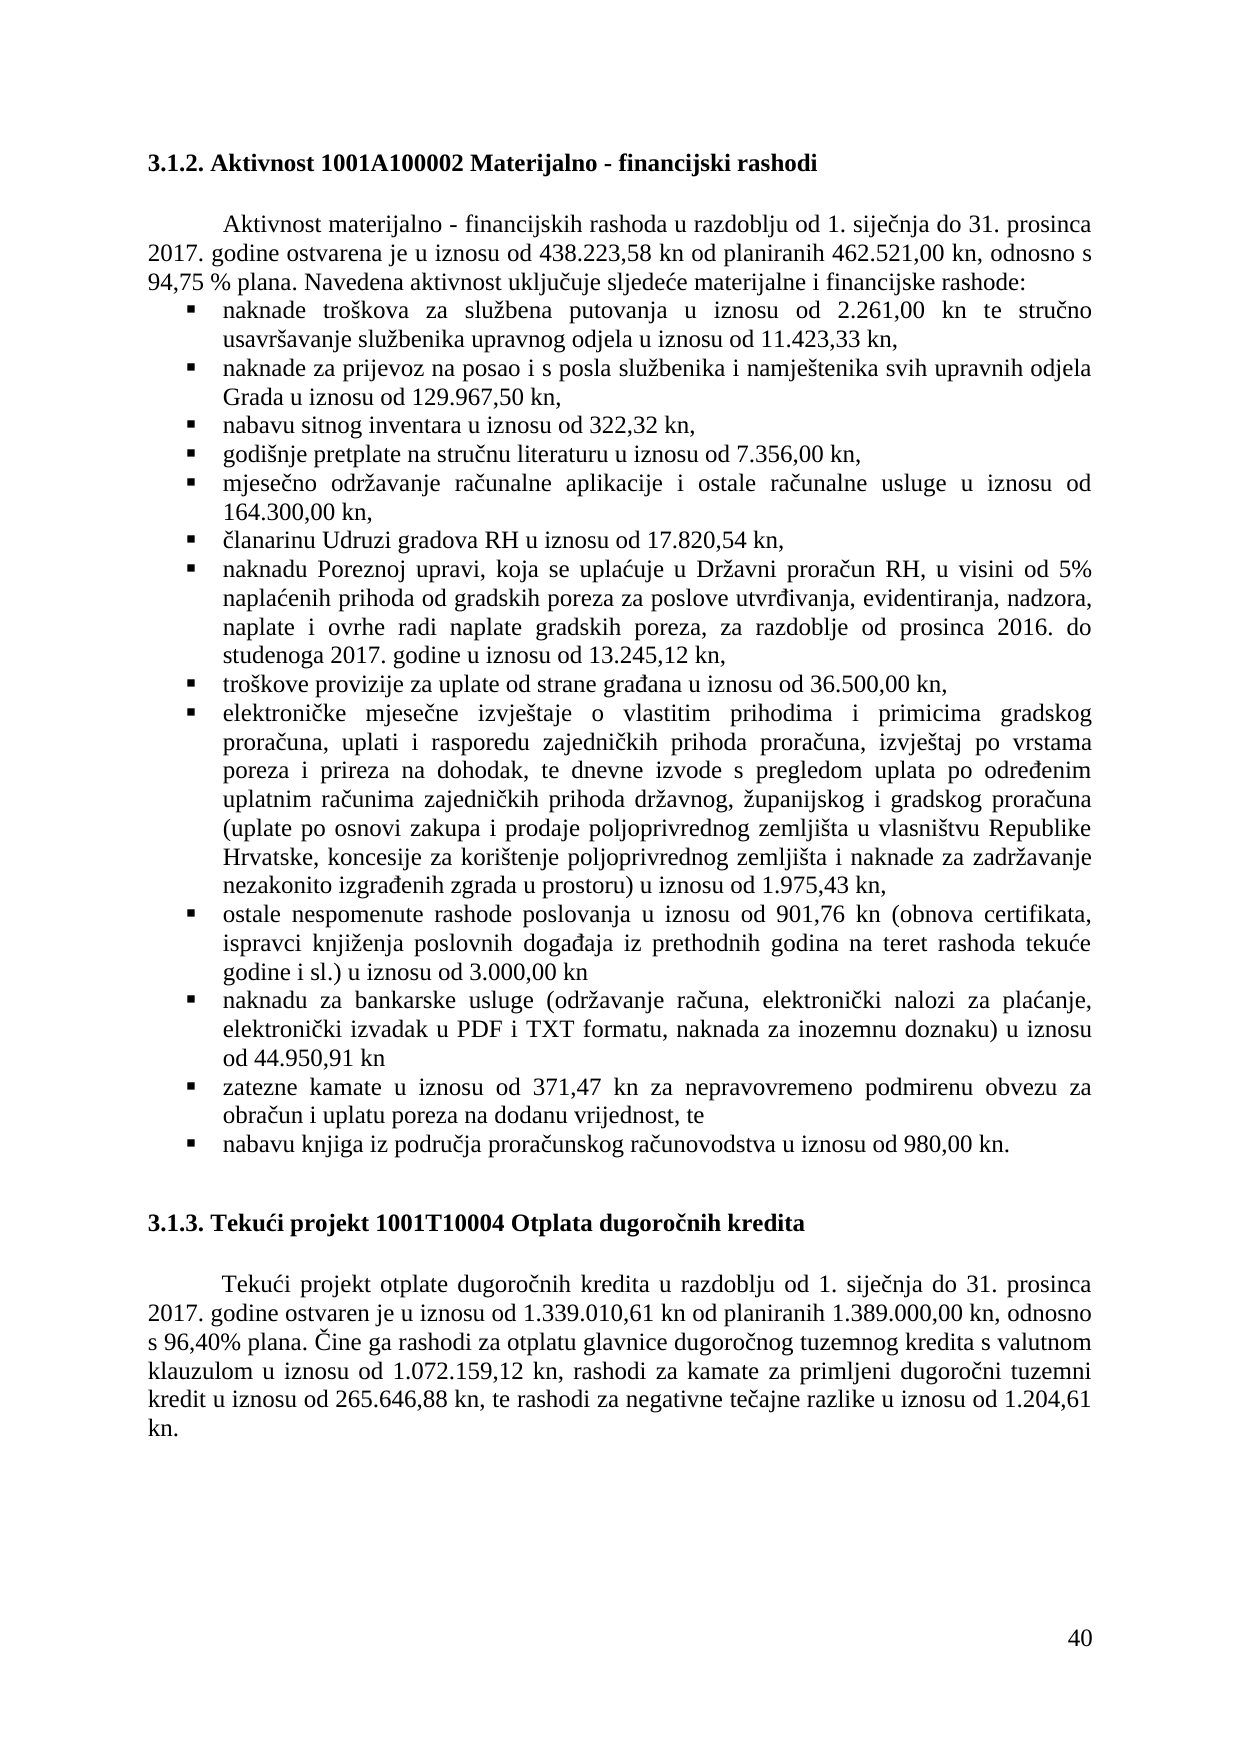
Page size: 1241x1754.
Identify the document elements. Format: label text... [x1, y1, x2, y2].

list naknadu Poreznoj upravi, koja se uplaćuje u Državni proračun RH, u visini od 5% naplaćenih prihoda od gradskih poreza za poslove utvrđivanja, evidentiranja, nadzora, naplate i ovrhe radi naplate gradskih poreza, za razdoblje od prosinca 2016. do studenoga 2017. godine u iznosu od 13.245,12 kn, [185, 554, 1093, 669]
list nabavu knjiga iz područja proračunskog računovodstva u iznosu od 980,00 kn. [185, 1129, 1093, 1158]
text Aktivnost materijalno - financijskih rashoda u razdoblju od 1. siječnja do 31. prosinca 2017. godine ostvarena je u iznosu od 438.223,58 kn od planiranih 462.521,00 kn, odnosno s 94,75 % plana. Navedena aktivnost uključuje sljedeće materijalne i financijske rashode: [148, 209, 1093, 296]
list ostale nespomenute rashode poslovanja u iznosu od 901,76 kn (obnova certifikata, ispravci knjiženja poslovnih događaja iz prethodnih godina na teret rashoda tekuće godine i sl.) u iznosu od 3.000,00 kn [185, 899, 1093, 986]
list zatezne kamate u iznosu od 371,47 kn za nepravovremeno podmirenu obvezu za obračun i uplatu poreza na dodanu vrijednost, te [185, 1072, 1093, 1129]
list naknade troškova za službena putovanja u iznosu od 2.261,00 kn te stručno usavršavanje službenika upravnog odjela u iznosu od 11.423,33 kn, [185, 296, 1093, 353]
list mjesečno održavanje računalne aplikacije i ostale računalne usluge u iznosu od 164.300,00 kn, [185, 468, 1093, 526]
list naknade za prijevoz na posao i s posla službenika i namještenika svih upravnih odjela Grada u iznosu od 129.967,50 kn, [185, 353, 1093, 411]
list članarinu Udruzi gradova RH u iznosu od 17.820,54 kn, [185, 526, 1093, 554]
text 3.1.3. Tekući projekt 1001T10004 Otplata dugoročnih kredita [148, 1208, 1093, 1236]
list godišnje pretplate na stručnu literaturu u iznosu od 7.356,00 kn, [185, 439, 1093, 468]
list nabavu sitnog inventara u iznosu od 322,32 kn, [185, 411, 1093, 439]
text 3.1.2. Aktivnost 1001A100002 Materijalno - financijski rashodi [148, 148, 1093, 176]
list elektroničke mjesečne izvještaje o vlastitim prihodima i primicima gradskog proračuna, uplati i rasporedu zajedničkih prihoda proračuna, izvještaj po vrstama poreza i prireza na dohodak, te dnevne izvode s pregledom uplata po određenim uplatnim računima zajedničkih prihoda državnog, županijskog i gradskog proračuna (uplate po osnovi zakupa i prodaje poljoprivrednog zemljišta u vlasništvu Republike Hrvatske, koncesije za korištenje poljoprivrednog zemljišta i naknade za zadržavanje nezakonito izgrađenih zgrada u prostoru) u iznosu od 1.975,43 kn, [185, 698, 1093, 899]
list naknadu za bankarske usluge (održavanje računa, elektronički nalozi za plaćanje, elektronički izvadak u PDF i TXT formatu, naknada za inozemnu doznaku) u iznosu od 44.950,91 kn [185, 986, 1093, 1072]
text Tekući projekt otplate dugoročnih kredita u razdoblju od 1. siječnja do 31. prosinca 2017. godine ostvaren je u iznosu od 1.339.010,61 kn od planiranih 1.389.000,00 kn, odnosno s 96,40% plana. Čine ga rashodi za otplatu glavnice dugoročnog tuzemnog kredita s valutnom klauzulom u iznosu od 1.072.159,12 kn, rashodi za kamate za primljeni dugoročni tuzemni kredit u iznosu od 265.646,88 kn, te rashodi za negativne tečajne razlike u iznosu od 1.204,61 kn. [148, 1269, 1093, 1442]
list troškove provizije za uplate od strane građana u iznosu od 36.500,00 kn, [185, 669, 1093, 698]
